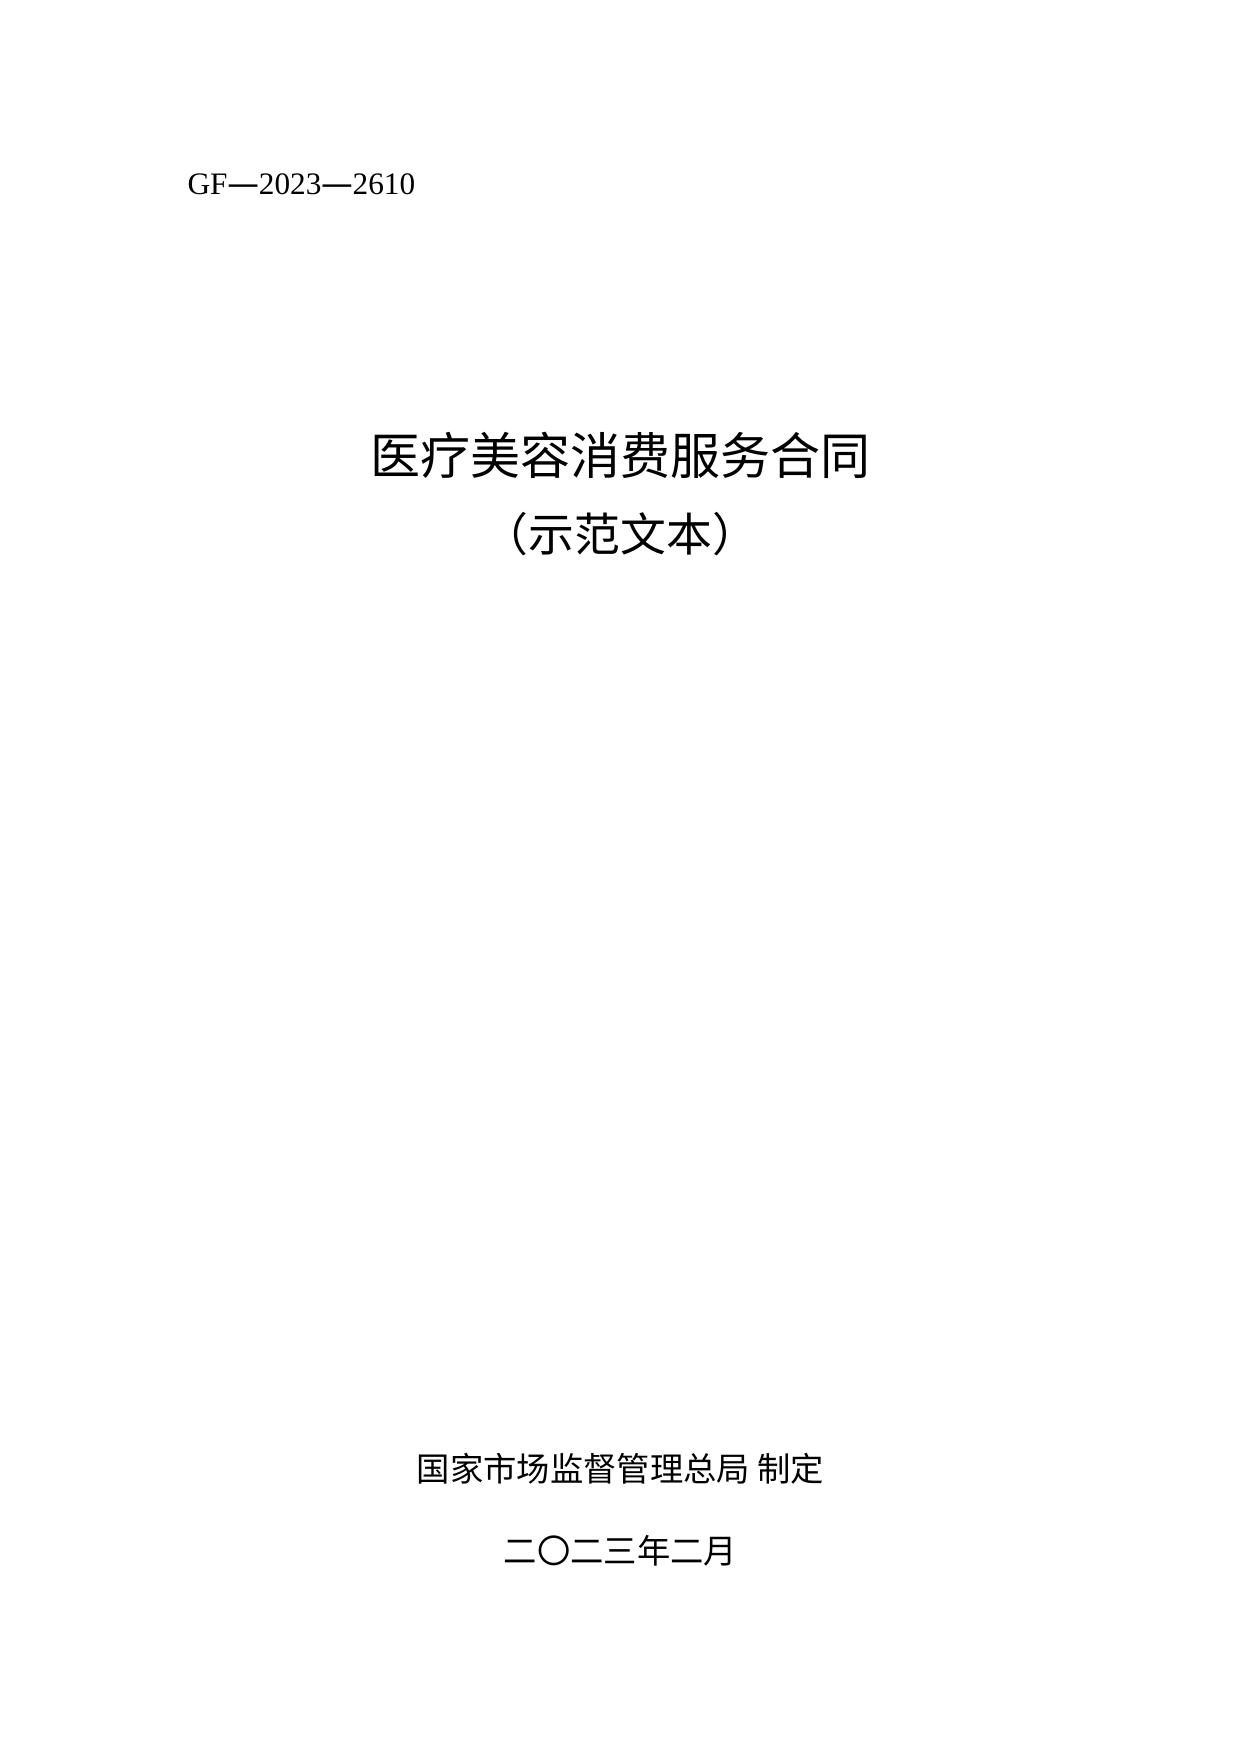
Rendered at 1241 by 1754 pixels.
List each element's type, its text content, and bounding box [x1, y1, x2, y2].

text GF—2023—2610 [187, 161, 1111, 203]
text 国家市场监督管理总局 制定二〇二三年二月 [403, 1443, 837, 1573]
title 医疗美容消费服务合同 [139, 417, 1101, 489]
text （示范文本） [139, 498, 1101, 565]
